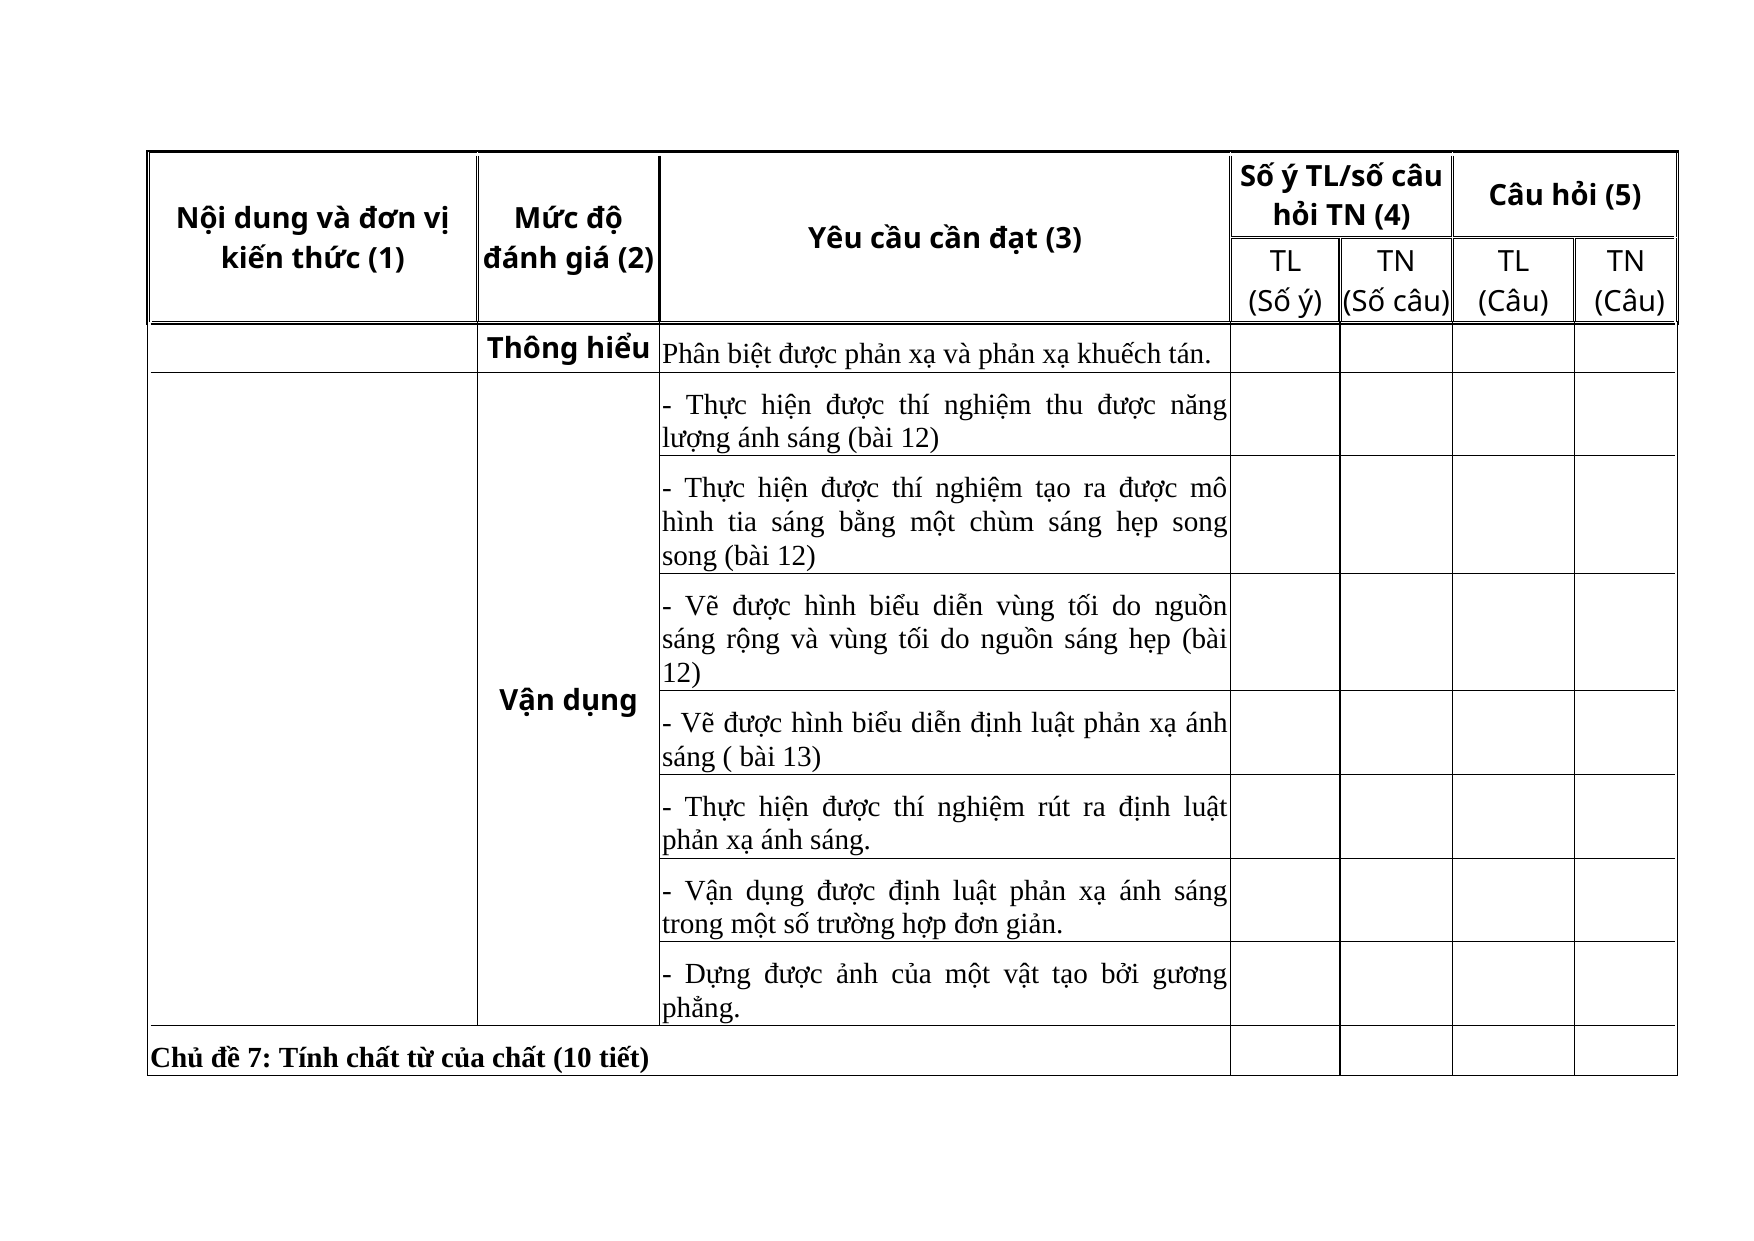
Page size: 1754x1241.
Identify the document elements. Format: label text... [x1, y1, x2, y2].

table_cell - Vẽ được hình biểu diễn vùng tối do nguồn sáng rộng và vùng tối do nguồn sáng hẹp (bài 12) [660, 574, 1230, 690]
table_cell [1341, 574, 1452, 690]
table_cell [1341, 373, 1452, 455]
table_cell Vận dụng [478, 373, 659, 1025]
table_header Câu hỏi (5) [1452, 152, 1676, 236]
table_cell [1575, 372, 1677, 455]
table_cell TN (Số câu) [1342, 239, 1451, 321]
table_header Số ý TL/số câu hỏi TN (4) [1230, 152, 1452, 236]
table_cell [1231, 325, 1339, 372]
table_cell [1575, 321, 1677, 372]
table_cell [1341, 859, 1452, 941]
table_cell Chủ đề 7: Tính chất từ của chất (10 tiết) [148, 1025, 1230, 1075]
table_cell TL (Số ý) [1232, 239, 1338, 321]
table_cell - Vẽ được hình biểu diễn định luật phản xạ ánh sáng ( bài 13) [660, 691, 1230, 774]
table_cell [1231, 859, 1339, 941]
table_cell - Thực hiện được thí nghiệm tạo ra được mô hình tia sáng bằng một chùm sáng hẹp song song (bài 12) [660, 456, 1230, 573]
table_cell [148, 372, 477, 1025]
table_cell [1575, 1025, 1677, 1075]
table_cell [1453, 456, 1574, 573]
table_cell [1231, 691, 1339, 774]
table_cell Thông hiểu [478, 325, 659, 372]
table_header Yêu cầu cần đạt (3) [660, 153, 1230, 321]
table_cell TL (Câu) [1454, 239, 1573, 321]
table_cell - Thực hiện được thí nghiệm thu được năng lượng ánh sáng (bài 12) [660, 373, 1230, 455]
table_cell [1341, 325, 1452, 372]
table_cell [1575, 573, 1677, 690]
table_cell [1453, 942, 1574, 1025]
table_cell [1231, 775, 1339, 857]
table_cell [1453, 574, 1574, 690]
table_cell [1231, 1026, 1339, 1075]
table_cell [1453, 325, 1574, 372]
table_cell TN (Câu) [1574, 236, 1677, 321]
table_cell [1341, 456, 1452, 573]
table_cell [1575, 690, 1677, 774]
table_cell [1231, 456, 1339, 573]
table_cell [1231, 574, 1339, 690]
table_cell [1575, 455, 1677, 573]
table_cell [1575, 941, 1677, 1025]
table_cell [1231, 373, 1339, 455]
table_cell [1453, 859, 1574, 941]
table_cell - Vận dụng được định luật phản xạ ánh sáng trong một số trường hợp đơn giản. [660, 859, 1230, 941]
table_cell [1341, 775, 1452, 857]
table_cell [1453, 1026, 1574, 1075]
table_cell [1575, 858, 1677, 941]
table_cell [1453, 373, 1574, 455]
table_cell [1341, 942, 1452, 1025]
table_cell [1575, 774, 1677, 857]
table_cell [1231, 942, 1339, 1025]
table_cell [1453, 691, 1574, 774]
table_cell - Dựng được ảnh của một vật tạo bởi gương phẳng. [660, 942, 1230, 1025]
table_header Nội dung và đơn vị kiến thức (1) [150, 153, 477, 321]
table_cell [1341, 1026, 1452, 1075]
table_cell [1341, 691, 1452, 774]
table_cell - Thực hiện được thí nghiệm rút ra định luật phản xạ ánh sáng. [660, 775, 1230, 857]
table_cell Phân biệt được phản xạ và phản xạ khuếch tán. [660, 325, 1230, 372]
table_cell [1453, 775, 1574, 857]
table_header Mức độ đánh giá (2) [477, 152, 659, 321]
